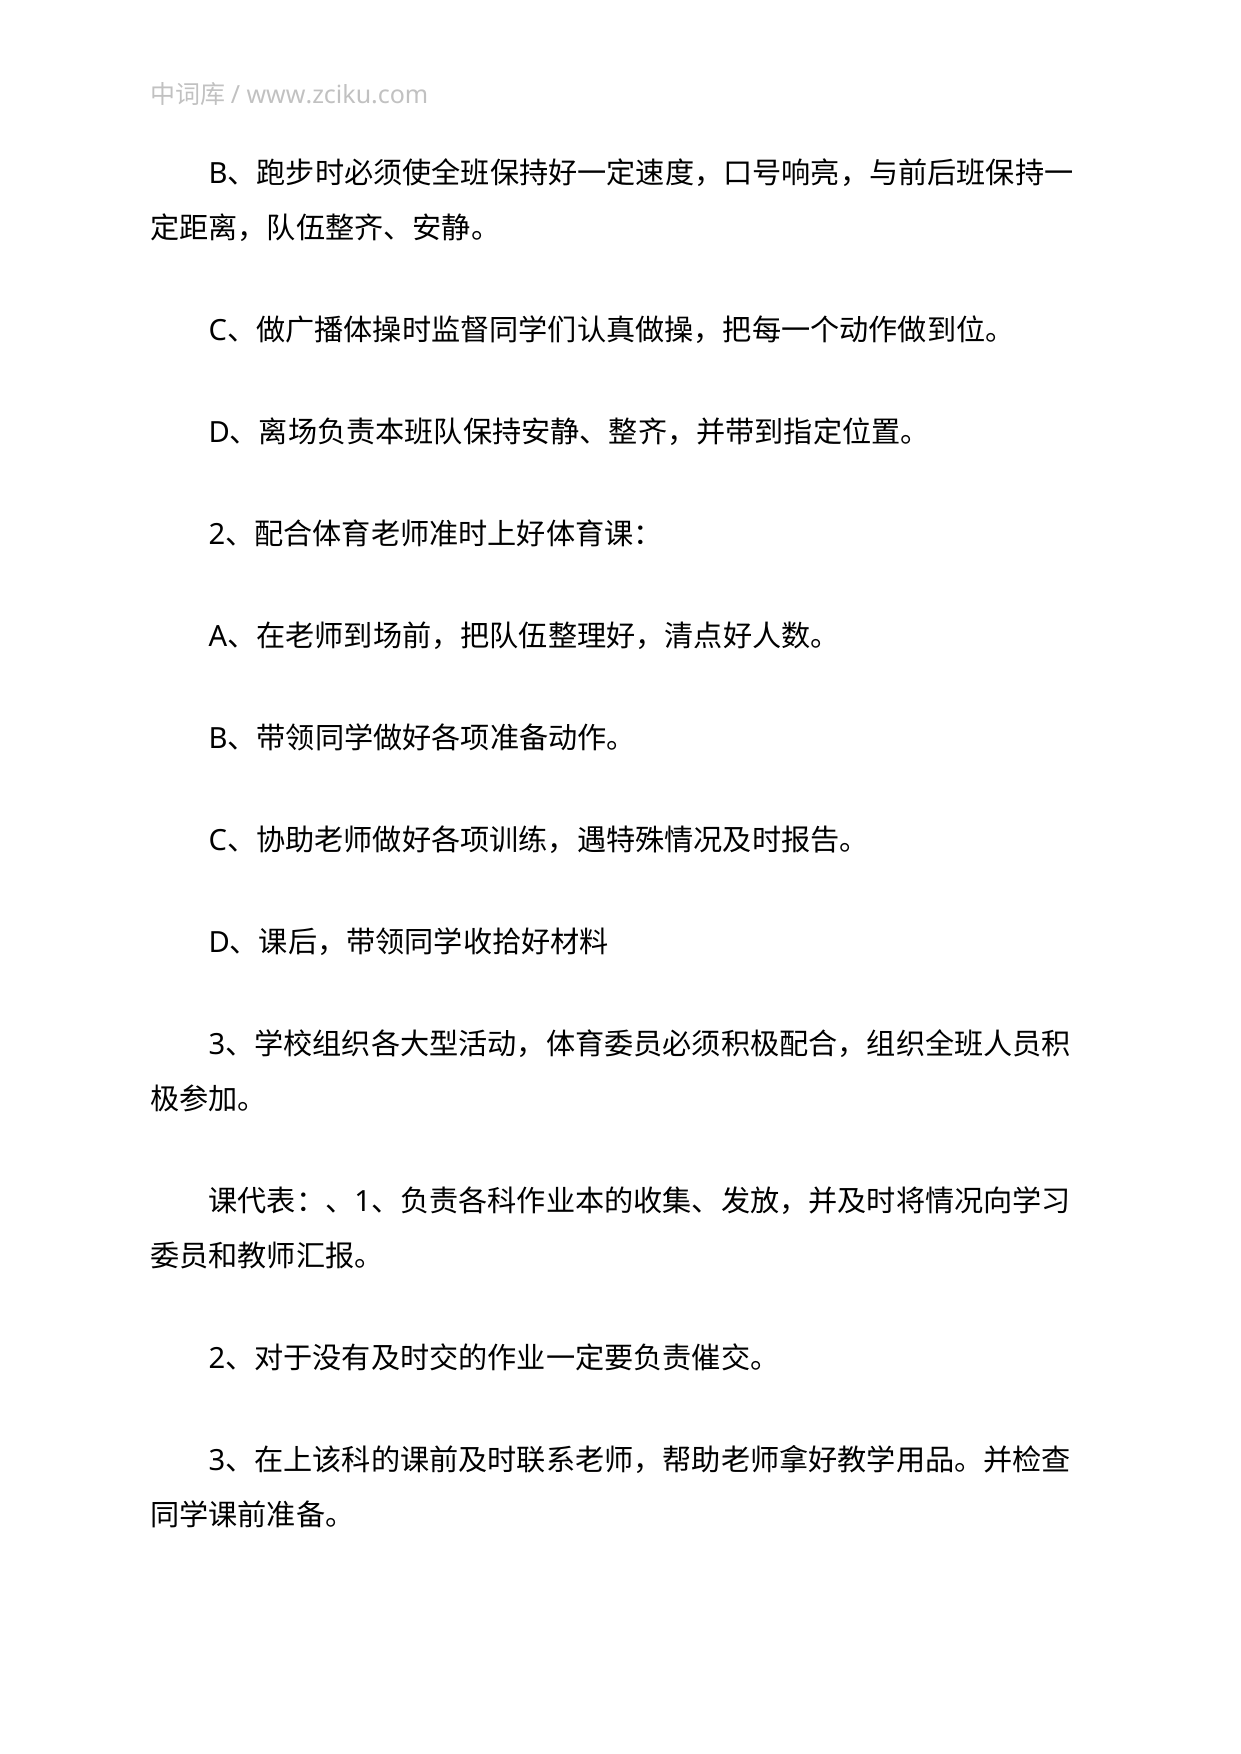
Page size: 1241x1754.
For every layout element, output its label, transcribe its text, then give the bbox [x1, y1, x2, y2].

text C、协助老师做好各项训练，遇特殊情况及时报告。 [150, 817, 1090, 859]
text B、带领同学做好各项准备动作。 [150, 715, 1090, 757]
text A、在老师到场前，把队伍整理好，清点好人数。 [150, 613, 1090, 655]
text 课代表：、1、负责各科作业本的收集、发放，并及时将情况向学习委员和教师汇报。 [150, 1177, 1090, 1275]
text C、做广播体操时监督同学们认真做操，把每一个动作做到位。 [150, 307, 1090, 349]
text 3、在上该科的课前及时联系老师，帮助老师拿好教学用品。并检查同学课前准备。 [150, 1436, 1090, 1533]
text 3、学校组织各大型活动，体育委员必须积极配合，组织全班人员积极参加。 [150, 1021, 1090, 1118]
text 2、配合体育老师准时上好体育课： [150, 511, 1090, 553]
text D、离场负责本班队保持安静、整齐，并带到指定位置。 [150, 409, 1090, 451]
text 2、对于没有及时交的作业一定要负责催交。 [150, 1334, 1090, 1377]
text D、课后，带领同学收拾好材料 [150, 919, 1090, 961]
text B、跑步时必须使全班保持好一定速度，口号响亮，与前后班保持一定距离，队伍整齐、安静。 [150, 150, 1090, 247]
